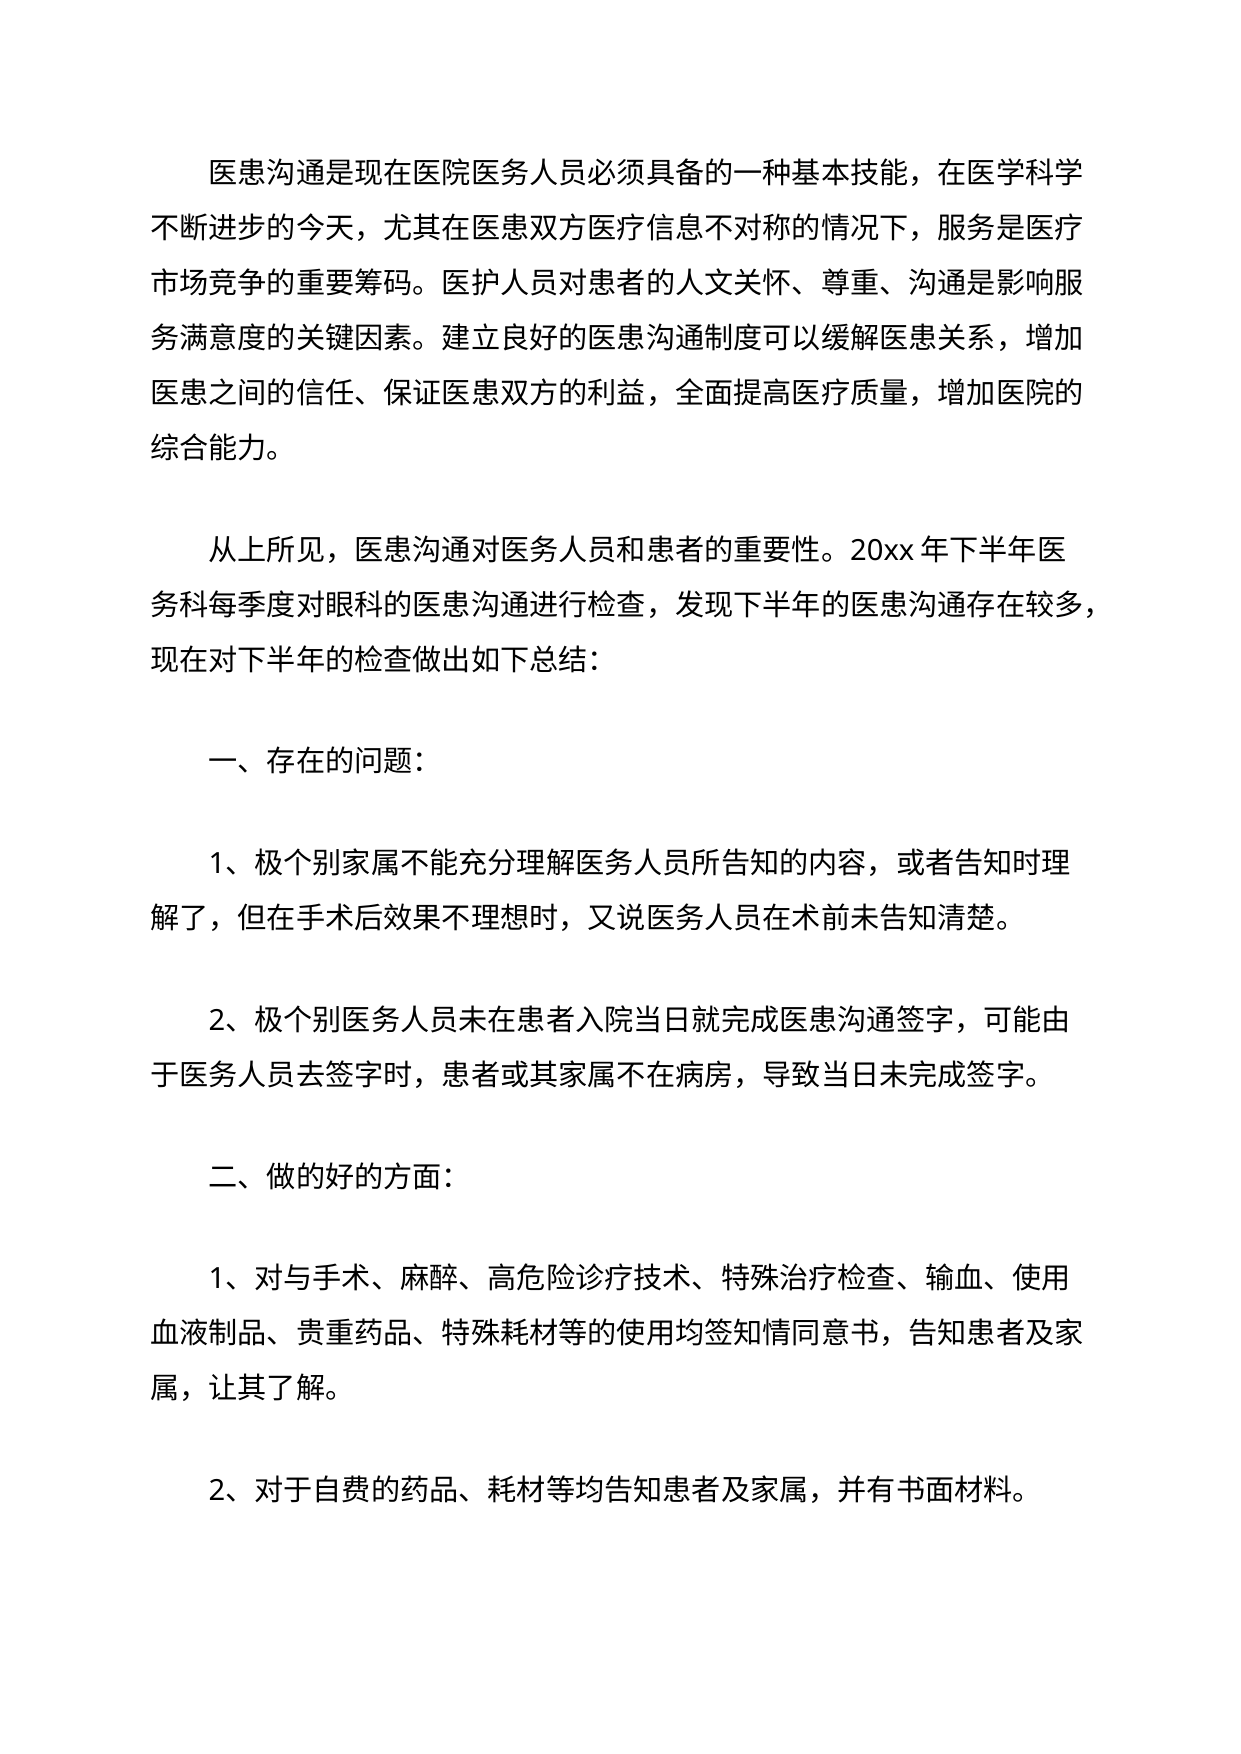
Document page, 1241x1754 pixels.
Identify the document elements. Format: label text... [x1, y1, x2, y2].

text 二、做的好的方面： [150, 1153, 1090, 1196]
text 从上所见，医患沟通对医务人员和患者的重要性。20xx年下半年医务科每季度对眼科的医患沟通进行检查，发现下半年的医患沟通存在较多，现在对下半年的检查做出如下总结： [150, 526, 1090, 678]
text 2、对于自费的药品、耗材等均告知患者及家属，并有书面材料。 [150, 1467, 1090, 1509]
text 2、极个别医务人员未在患者入院当日就完成医患沟通签字，可能由于医务人员去签字时，患者或其家属不在病房，导致当日未完成签字。 [150, 996, 1090, 1094]
text 1、极个别家属不能充分理解医务人员所告知的内容，或者告知时理解了，但在手术后效果不理想时，又说医务人员在术前未告知清楚。 [150, 840, 1090, 937]
text 一、存在的问题： [150, 738, 1090, 780]
text 1、对与手术、麻醉、高危险诊疗技术、特殊治疗检查、输血、使用血液制品、贵重药品、特殊耗材等的使用均签知情同意书，告知患者及家属，让其了解。 [150, 1255, 1090, 1407]
text 医患沟通是现在医院医务人员必须具备的一种基本技能，在医学科学不断进步的今天，尤其在医患双方医疗信息不对称的情况下，服务是医疗市场竞争的重要筹码。医护人员对患者的人文关怀、尊重、沟通是影响服务满意度的关键因素。建立良好的医患沟通制度可以缓解医患关系，增加医患之间的信任、保证医患双方的利益，全面提高医疗质量，增加医院的综合能力。 [150, 150, 1090, 467]
